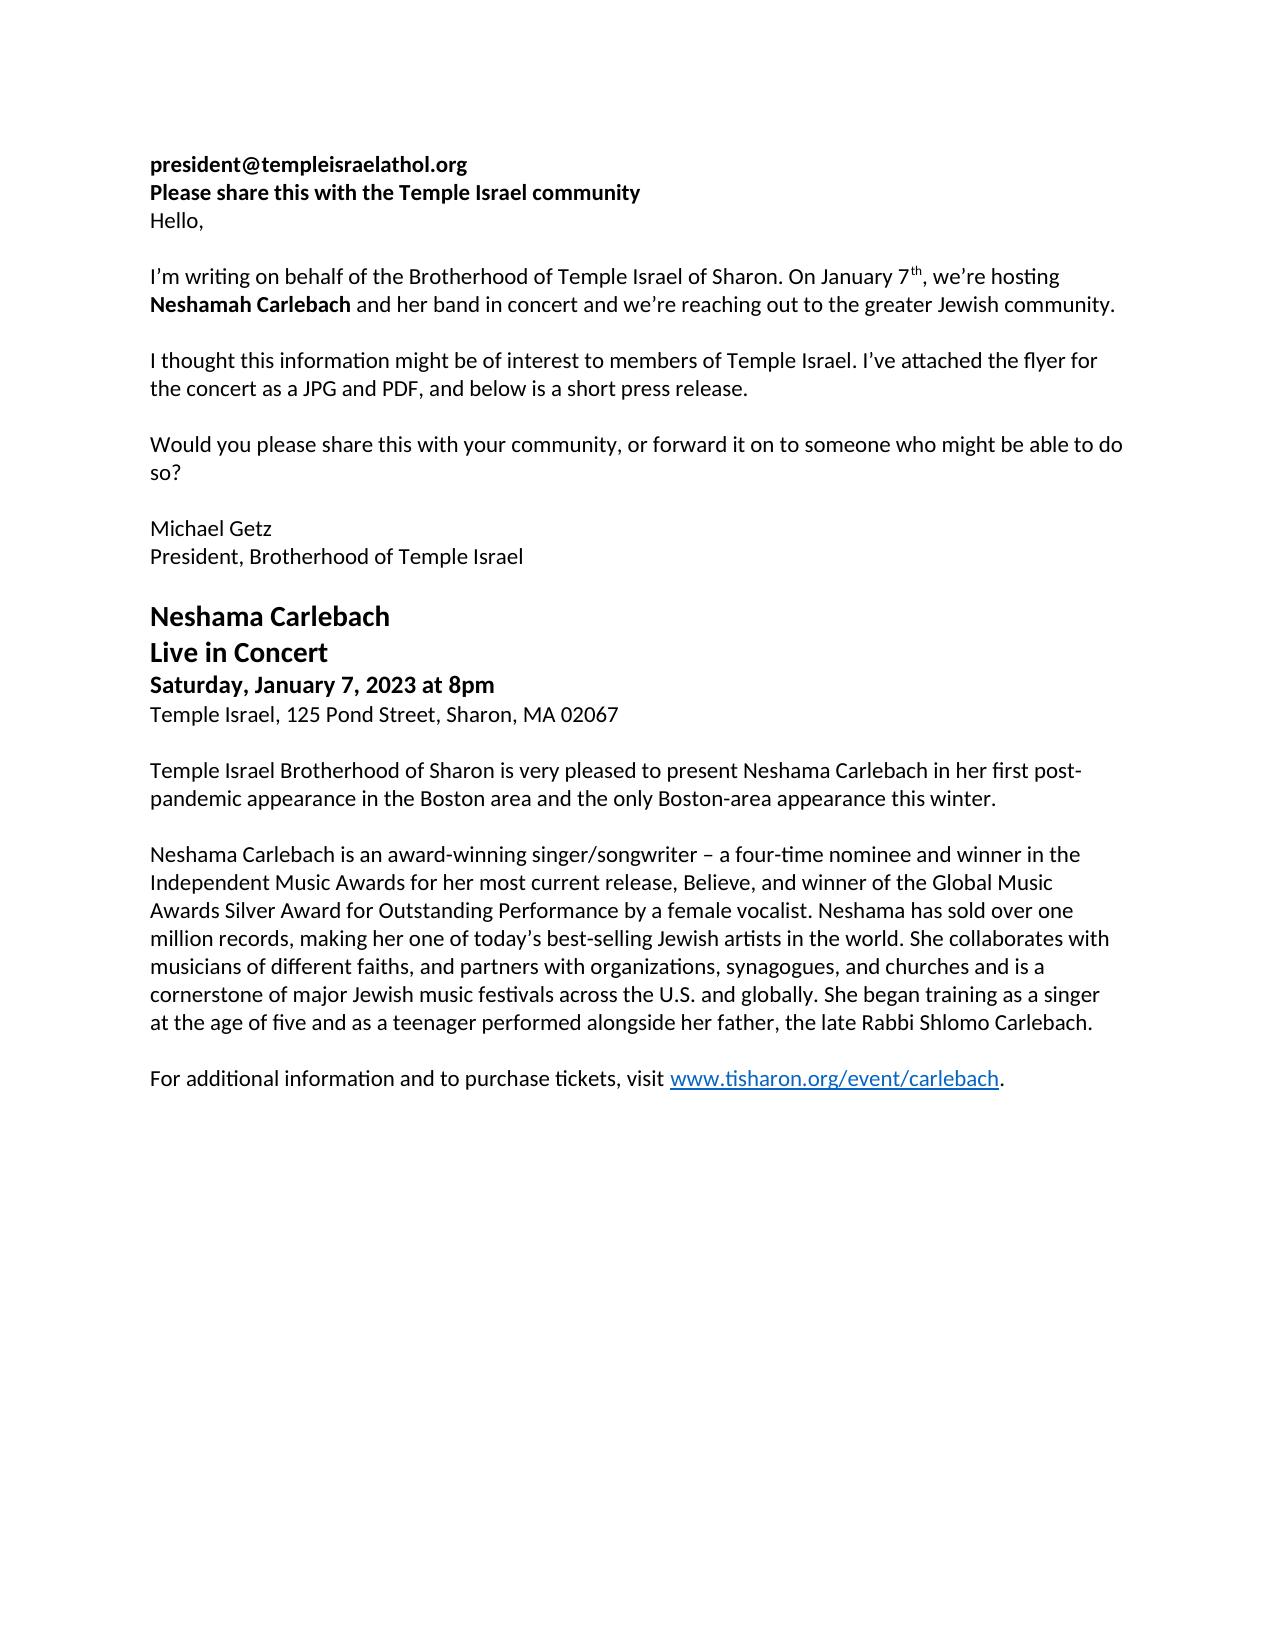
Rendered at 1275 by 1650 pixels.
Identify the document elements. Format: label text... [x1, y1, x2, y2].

text Neshama Carlebach is an award-winning singer/songwriter – a four-time nominee and winner in the Independent Music Awards for her most current release, Believe, and winner of the Global Music Awards Silver Award for Outstanding Performance by a female vocalist. Neshama has sold over one million records, making her one of today’s best-selling Jewish artists in the world. She collaborates with musicians of different faiths, and partners with organizations, synagogues, and churches and is a cornerstone of major Jewish music festivals across the U.S. and globally. She began training as a singer at the age of five and as a teenager performed alongside her father, the late Rabbi Shlomo Carlebach. [150, 840, 1125, 1036]
text Temple Israel Brotherhood of Sharon is very pleased to present Neshama Carlebach in her first post-pandemic appearance in the Boston area and the only Boston-area appearance this winter. [150, 756, 1125, 812]
text I’m writing on behalf of the Brotherhood of Temple Israel of Sharon. On January 7th, we’re hosting Neshamah Carlebach and her band in concert and we’re reaching out to the greater Jewish community. [150, 262, 1125, 318]
text Hello, [150, 206, 1125, 234]
text For additional information and to purchase tickets, visit www.tisharon.org/event/carlebach. [150, 1064, 1125, 1092]
text Saturday, January 7, 2023 at 8pm [150, 669, 1125, 700]
text Would you please share this with your community, or forward it on to someone who might be able to do so? [150, 430, 1125, 486]
text Michael Getz [150, 514, 1125, 542]
text Live in Concert [150, 634, 1125, 669]
text President, Brotherhood of Temple Israel [150, 542, 1125, 570]
text I thought this information might be of interest to members of Temple Israel. I’ve attached the flyer for the concert as a JPG and PDF, and below is a short press release. [150, 346, 1125, 402]
text Temple Israel, 125 Pond Street, Sharon, MA 02067 [150, 700, 1125, 728]
text Please share this with the Temple Israel community [150, 178, 1125, 206]
text Neshama Carlebach [150, 598, 1125, 634]
text president@templeisraelathol.org [150, 150, 1125, 178]
